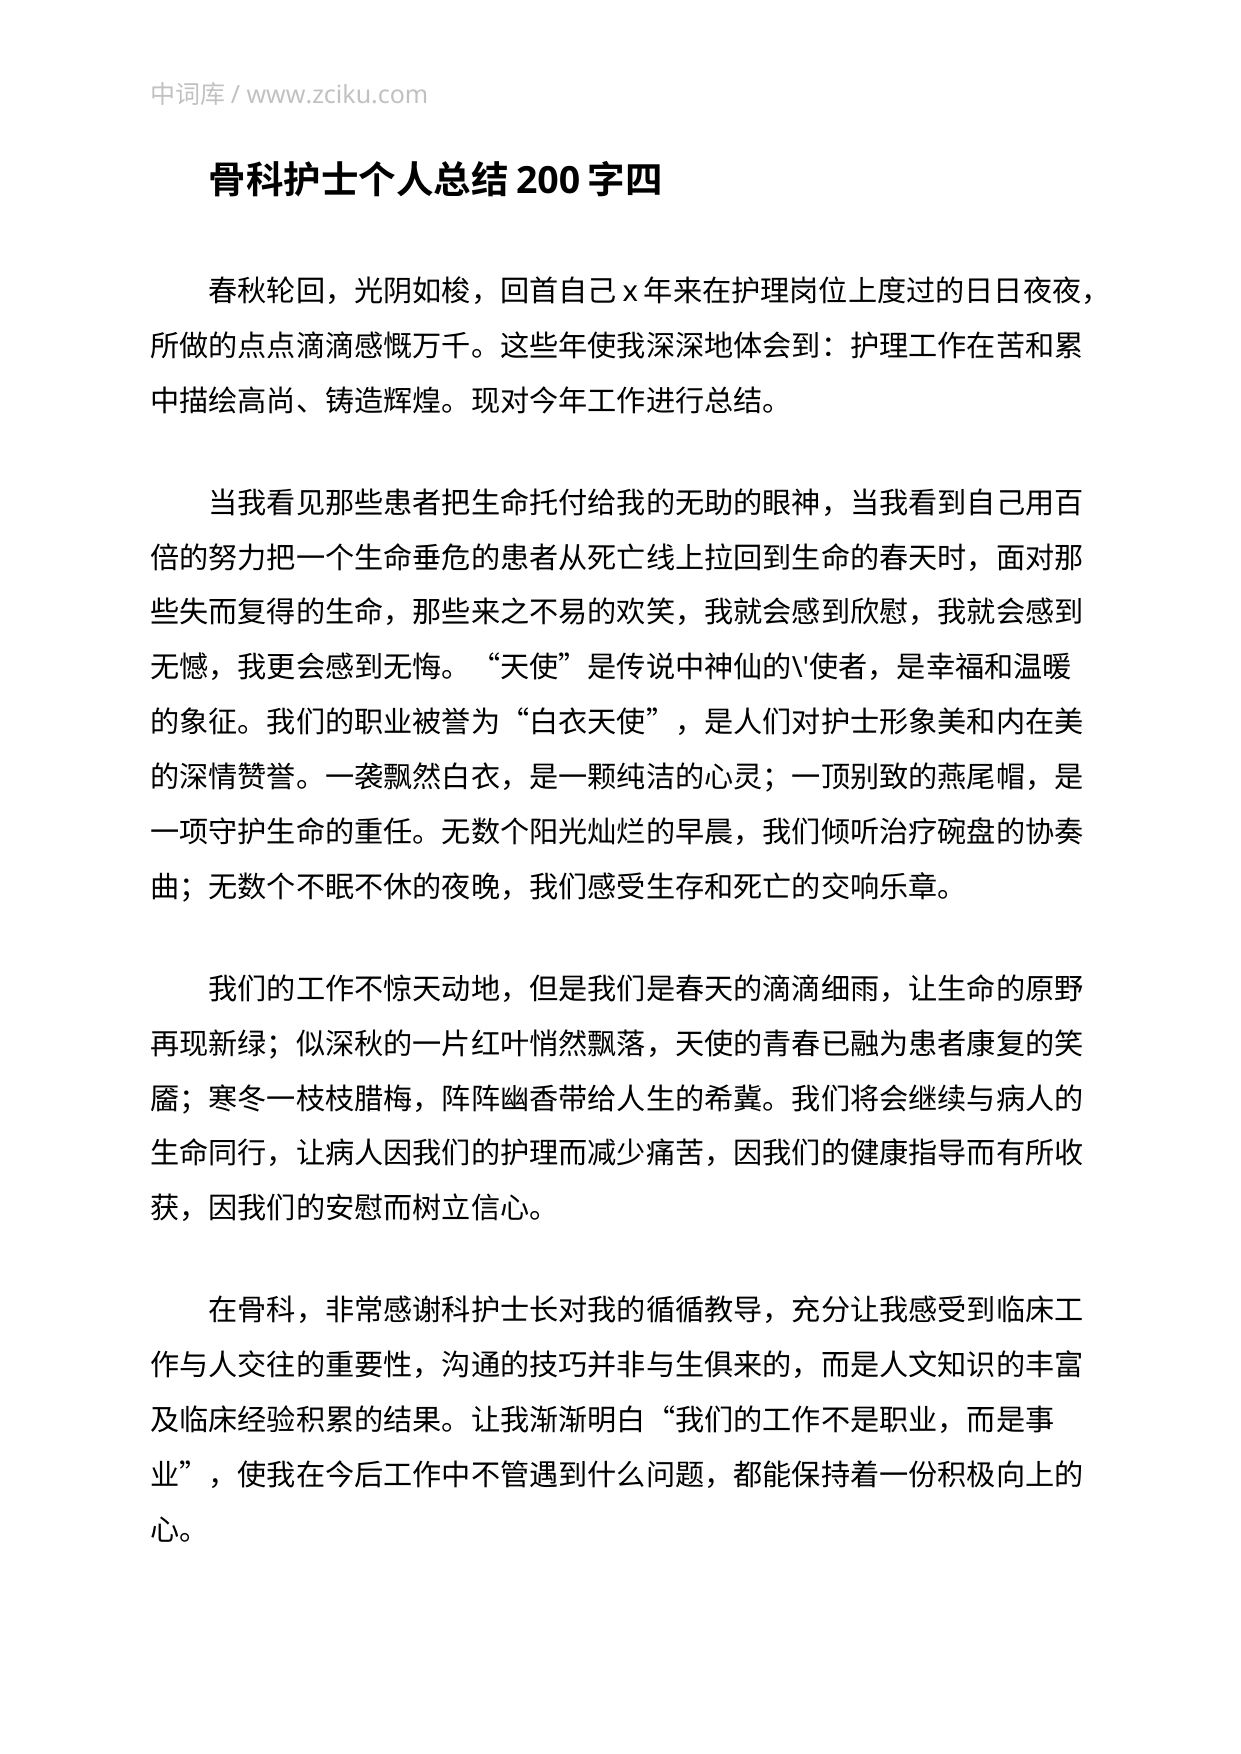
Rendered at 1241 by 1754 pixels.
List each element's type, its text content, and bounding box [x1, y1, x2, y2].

text 当我看见那些患者把生命托付给我的无助的眼神，当我看到自己用百倍的努力把一个生命垂危的患者从死亡线上拉回到生命的春天时，面对那些失而复得的生命，那些来之不易的欢笑，我就会感到欣慰，我就会感到无憾，我更会感到无悔。“天使”是传说中神仙的\'使者，是幸福和温暖的象征。我们的职业被誉为“白衣天使”，是人们对护士形象美和内在美的深情赞誉。一袭飘然白衣，是一颗纯洁的心灵；一顶别致的燕尾帽，是一项守护生命的重任。无数个阳光灿烂的早晨，我们倾听治疗碗盘的协奏曲；无数个不眠不休的夜晚，我们感受生存和死亡的交响乐章。 [150, 479, 1090, 906]
text 春秋轮回，光阴如梭，回首自己x年来在护理岗位上度过的日日夜夜，所做的点点滴滴感慨万千。这些年使我深深地体会到：护理工作在苦和累中描绘高尚、铸造辉煌。现对今年工作进行总结。 [150, 268, 1090, 420]
text 骨科护士个人总结200字四 [150, 150, 1090, 204]
text 我们的工作不惊天动地，但是我们是春天的滴滴细雨，让生命的原野再现新绿；似深秋的一片红叶悄然飘落，天使的青春已融为患者康复的笑靥；寒冬一枝枝腊梅，阵阵幽香带给人生的希冀。我们将会继续与病人的生命同行，让病人因我们的护理而减少痛苦，因我们的健康指导而有所收获，因我们的安慰而树立信心。 [150, 965, 1090, 1227]
text 在骨科，非常感谢科护士长对我的循循教导，充分让我感受到临床工作与人交往的重要性，沟通的技巧并非与生俱来的，而是人文知识的丰富及临床经验积累的结果。让我渐渐明白“我们的工作不是职业，而是事业”，使我在今后工作中不管遇到什么问题，都能保持着一份积极向上的心。 [150, 1287, 1090, 1549]
